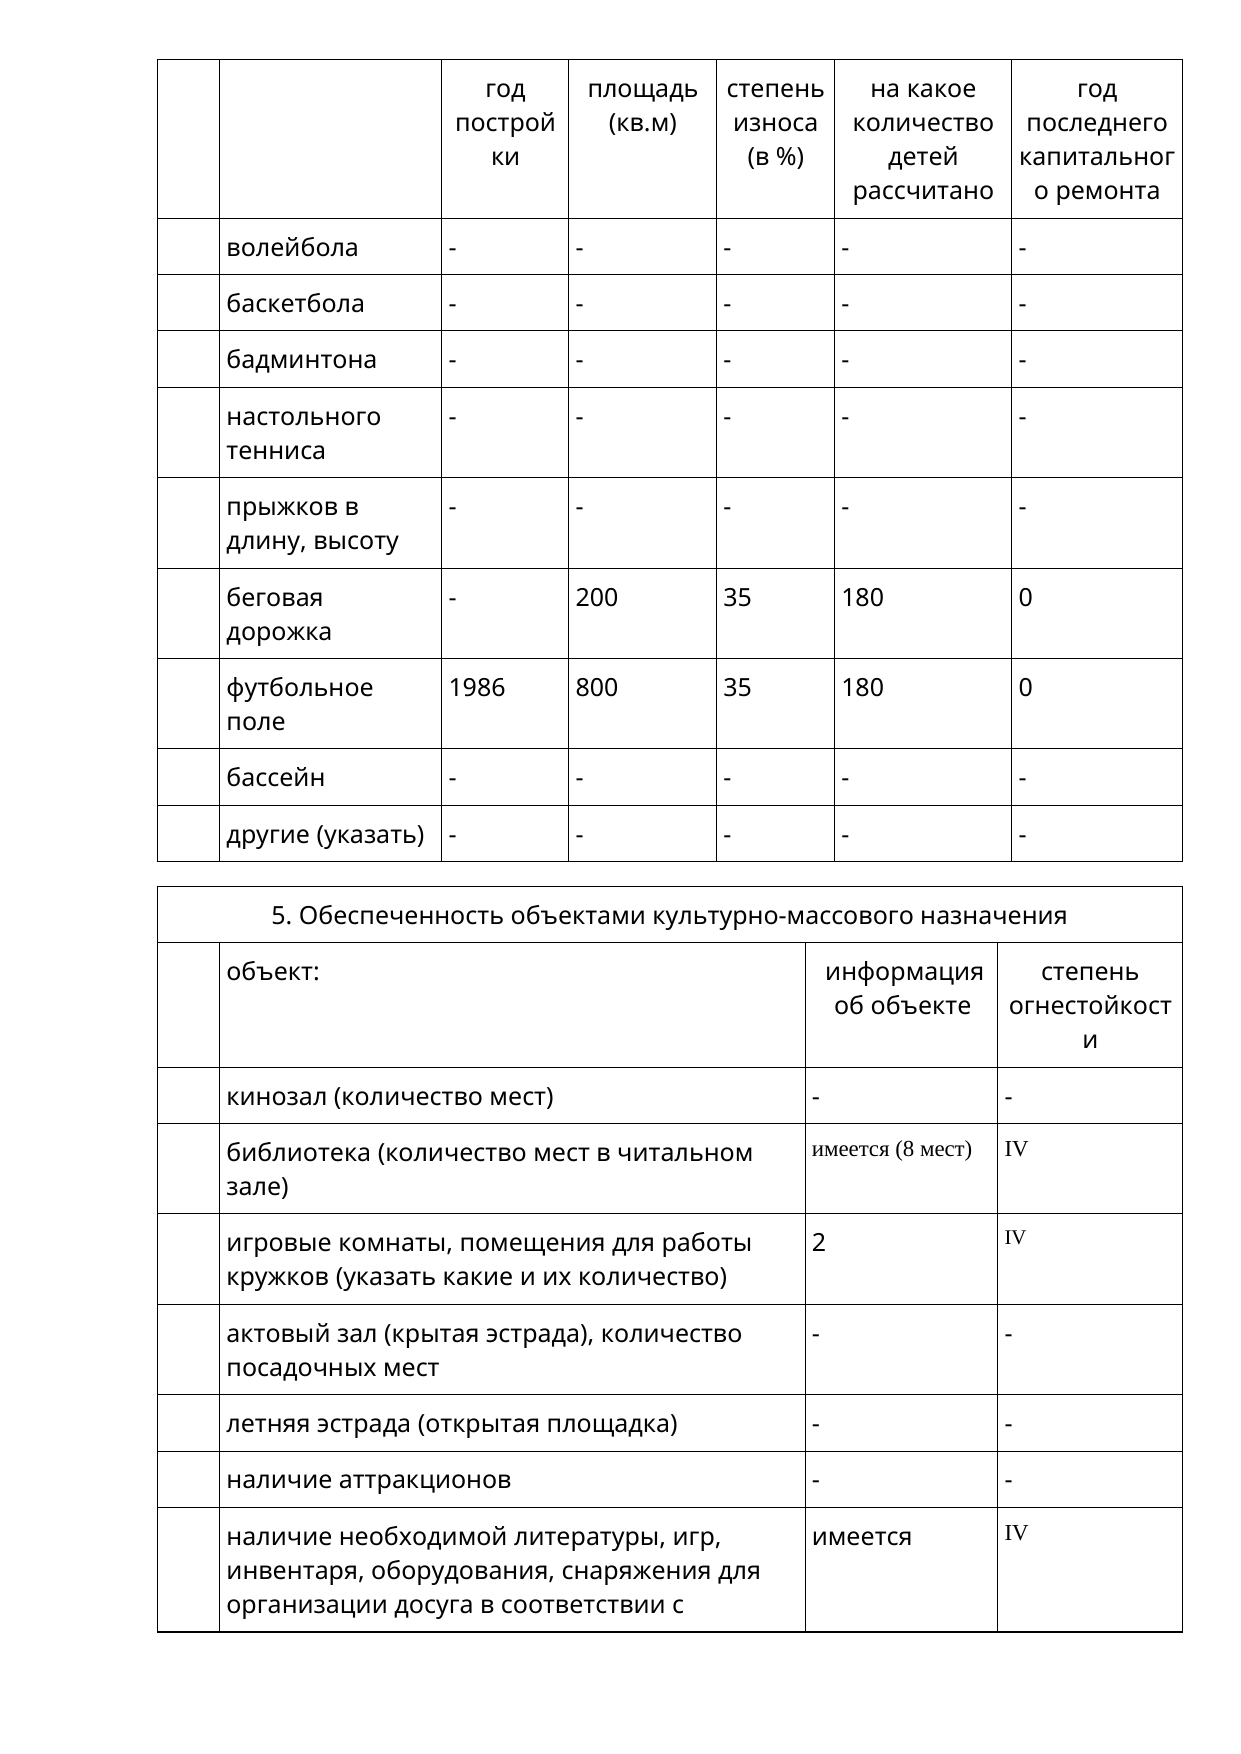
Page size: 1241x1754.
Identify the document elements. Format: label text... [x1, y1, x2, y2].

table_cell - [569, 806, 716, 861]
table_cell - [569, 331, 716, 387]
table_cell - [569, 275, 716, 330]
table_cell - [442, 569, 568, 658]
table_cell - [569, 749, 716, 805]
table_cell - [1012, 749, 1182, 805]
table_cell - [569, 478, 716, 567]
table_cell - [442, 331, 568, 387]
table_cell [220, 60, 441, 218]
table_cell [158, 749, 219, 805]
table_cell - [717, 219, 834, 274]
table_cell степень огнестойкости [998, 943, 1182, 1067]
table_cell - [1012, 219, 1182, 274]
table_cell кинозал (количество мест) [220, 1068, 805, 1123]
table_cell [158, 331, 219, 387]
table_cell имеется [806, 1508, 997, 1631]
table_cell футбольное поле [220, 659, 441, 748]
table_cell 35 [717, 569, 834, 658]
table_cell - [569, 388, 716, 477]
table_cell [158, 1395, 219, 1451]
table_cell [158, 1124, 219, 1213]
table_cell IV [998, 1124, 1182, 1213]
table_cell 2 [806, 1214, 997, 1304]
table_cell [158, 60, 219, 218]
table_cell - [998, 1305, 1182, 1394]
table_cell - [1012, 331, 1182, 387]
table_cell [158, 569, 219, 658]
table_cell - [835, 388, 1011, 477]
table_header 5. Обеспеченность объектами культурно-массового назначения [158, 887, 1182, 942]
table_cell имеется (8 мест) [806, 1124, 997, 1213]
table_cell - [442, 388, 568, 477]
table_cell [158, 1305, 219, 1394]
table_cell игровые комнаты, помещения для работы кружков (указать какие и их количество) [220, 1214, 805, 1304]
table_cell [158, 478, 219, 567]
table_cell 180 [835, 569, 1011, 658]
table_cell год постройки [442, 60, 568, 218]
table_cell 180 [835, 659, 1011, 748]
table_cell - [998, 1068, 1182, 1123]
table_cell степень износа (в %) [717, 60, 834, 218]
table_cell - [717, 388, 834, 477]
table_cell - [806, 1305, 997, 1394]
table_cell - [806, 1395, 997, 1451]
table_cell - [1012, 388, 1182, 477]
table_cell 0 [1012, 659, 1182, 748]
table_cell [158, 1452, 219, 1507]
table_cell волейбола [220, 219, 441, 274]
table_cell IV [998, 1508, 1182, 1631]
table_cell информация об объекте [806, 943, 997, 1067]
table_cell бассейн [220, 749, 441, 805]
table_cell 0 [1012, 569, 1182, 658]
table_cell беговая дорожка [220, 569, 441, 658]
table_cell IV [998, 1214, 1182, 1304]
table_cell - [569, 219, 716, 274]
table_cell - [717, 331, 834, 387]
table_cell - [1012, 275, 1182, 330]
table_cell - [442, 275, 568, 330]
table_cell 1986 [442, 659, 568, 748]
table_cell настольного тенниса [220, 388, 441, 477]
table_cell год последнего капитального ремонта [1012, 60, 1182, 218]
table_cell [158, 219, 219, 274]
table_cell - [1012, 478, 1182, 567]
table_cell [158, 659, 219, 748]
table_cell - [835, 478, 1011, 567]
table_cell - [717, 275, 834, 330]
table_cell - [835, 219, 1011, 274]
table_cell баскетбола [220, 275, 441, 330]
table_cell 35 [717, 659, 834, 748]
table_cell - [998, 1452, 1182, 1507]
table_cell - [717, 478, 834, 567]
table_cell площадь (кв.м) [569, 60, 716, 218]
table_cell прыжков в длину, высоту [220, 478, 441, 567]
table_cell [158, 388, 219, 477]
table_cell [158, 1214, 219, 1304]
table_cell на какое количество детей рассчитано [835, 60, 1011, 218]
table_cell наличие аттракционов [220, 1452, 805, 1507]
table_cell бадминтона [220, 331, 441, 387]
table_cell [158, 943, 219, 1067]
table_cell другие (указать) [220, 806, 441, 861]
table_cell 800 [569, 659, 716, 748]
table_cell объект: [220, 943, 805, 1067]
table_cell летняя эстрада (открытая площадка) [220, 1395, 805, 1451]
table_cell актовый зал (крытая эстрада), количество посадочных мест [220, 1305, 805, 1394]
table_cell - [806, 1068, 997, 1123]
table_cell [158, 1068, 219, 1123]
table_cell библиотека (количество мест в читальном зале) [220, 1124, 805, 1213]
table_cell - [835, 331, 1011, 387]
table_cell - [442, 806, 568, 861]
table_cell - [998, 1395, 1182, 1451]
table_cell [158, 806, 219, 861]
table_cell 200 [569, 569, 716, 658]
table_cell - [835, 749, 1011, 805]
table_cell - [717, 749, 834, 805]
table_cell - [442, 749, 568, 805]
table_cell - [1012, 806, 1182, 861]
table_cell - [806, 1452, 997, 1507]
table_cell - [442, 478, 568, 567]
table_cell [220, 1508, 805, 1631]
table_cell [158, 275, 219, 330]
table_cell [158, 1508, 219, 1631]
table_cell - [835, 806, 1011, 861]
table_cell - [717, 806, 834, 861]
table_cell - [442, 219, 568, 274]
table_cell - [835, 275, 1011, 330]
